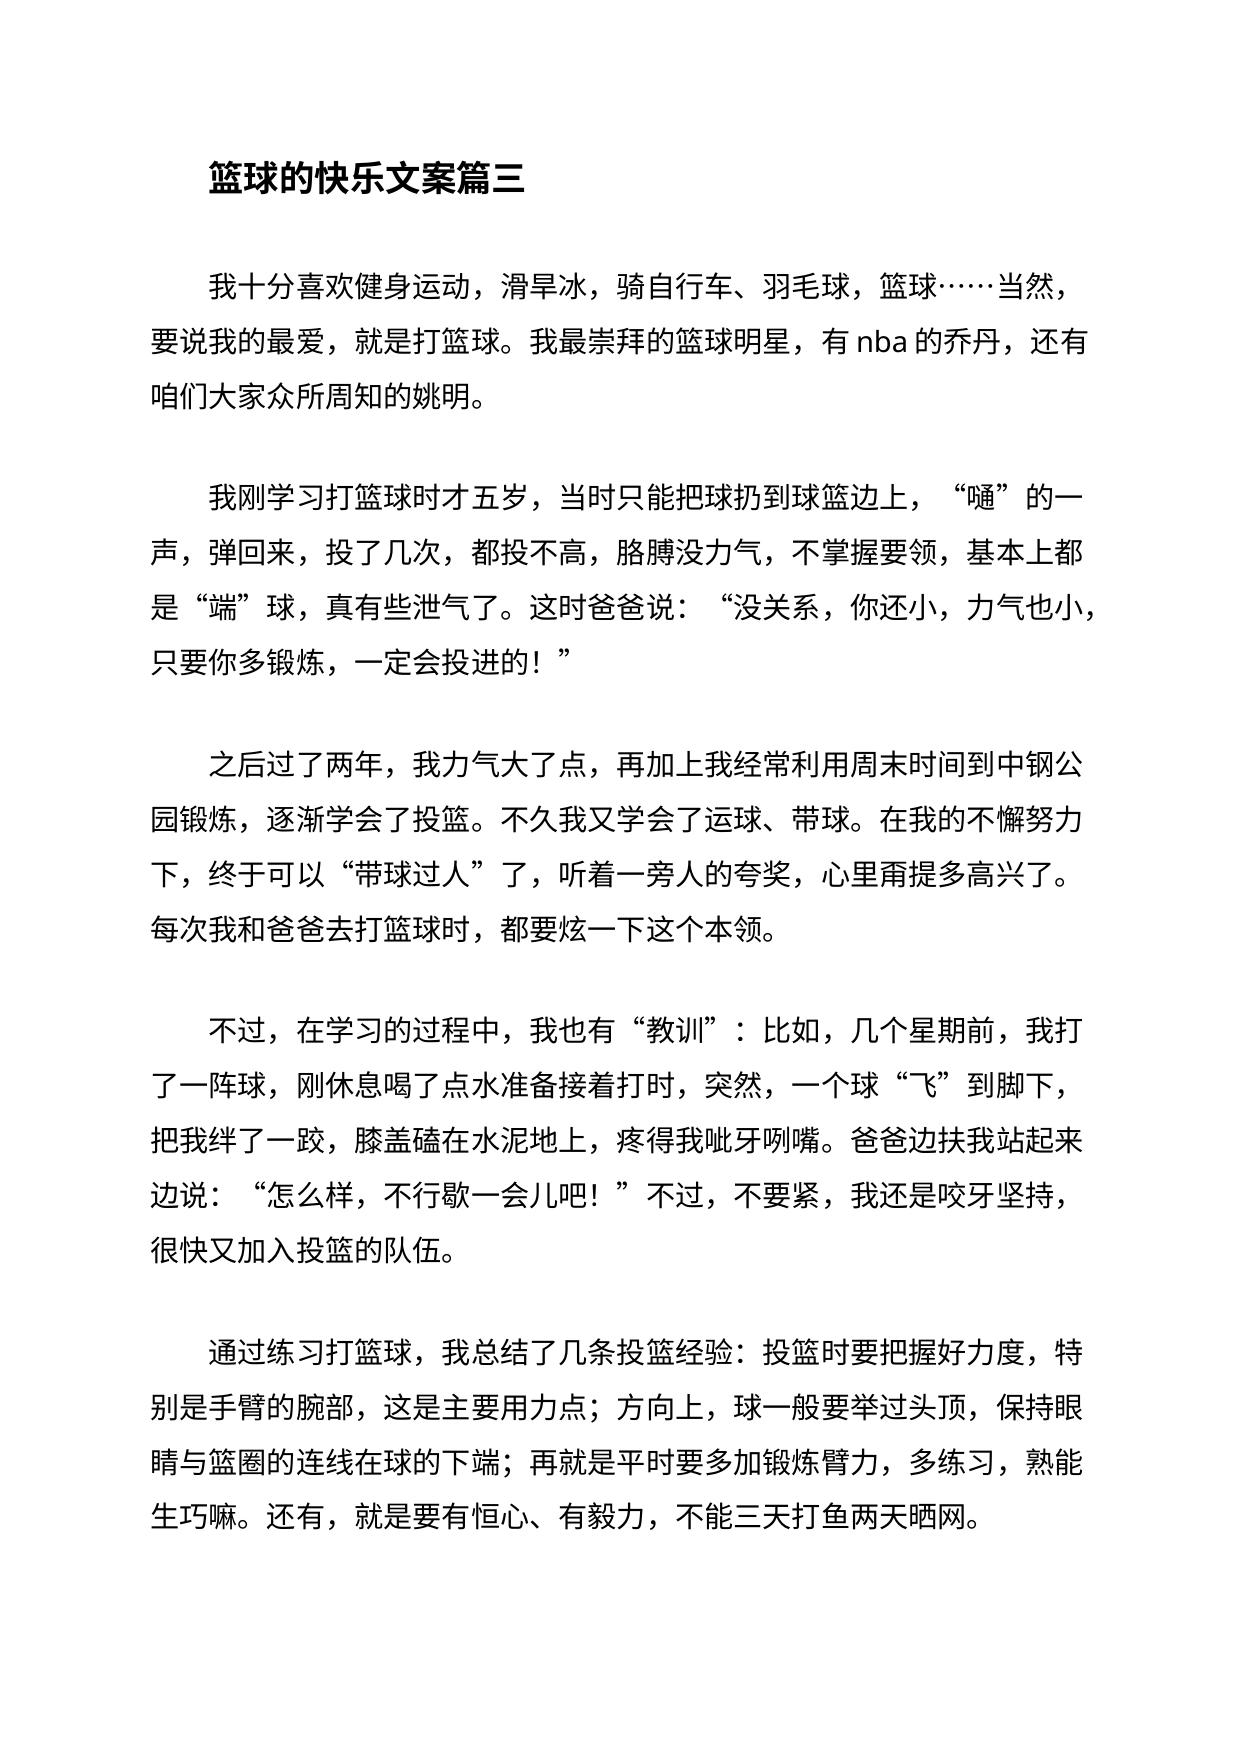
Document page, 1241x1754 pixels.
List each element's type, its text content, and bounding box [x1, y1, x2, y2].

text 我刚学习打篮球时才五岁，当时只能把球扔到球篮边上，“嗵”的一声，弹回来，投了几次，都投不高，胳膊没力气，不掌握要领，基本上都是“端”球，真有些泄气了。这时爸爸说：“没关系，你还小，力气也小，只要你多锻炼，一定会投进的！” [150, 475, 1090, 682]
text 我十分喜欢健身运动，滑旱冰，骑自行车、羽毛球，篮球……当然，要说我的最爱，就是打篮球。我最崇拜的篮球明星，有nba的乔丹，还有咱们大家众所周知的姚明。 [150, 263, 1090, 416]
text 不过，在学习的过程中，我也有“教训”：比如，几个星期前，我打了一阵球，刚休息喝了点水准备接着打时，突然，一个球“飞”到脚下，把我绊了一跤，膝盖磕在水泥地上，疼得我呲牙咧嘴。爸爸边扶我站起来边说：“怎么样，不行歇一会儿吧！”不过，不要紧，我还是咬牙坚持，很快又加入投篮的队伍。 [150, 1008, 1090, 1270]
text 篮球的快乐文案篇三 [150, 150, 1090, 201]
text 通过练习打篮球，我总结了几条投篮经验：投篮时要把握好力度，特别是手臂的腕部，这是主要用力点；方向上，球一般要举过头顶，保持眼睛与篮圈的连线在球的下端；再就是平时要多加锻炼臂力，多练习，熟能生巧嘛。还有，就是要有恒心、有毅力，不能三天打鱼两天晒网。 [150, 1329, 1090, 1536]
text 之后过了两年，我力气大了点，再加上我经常利用周末时间到中钢公园锻炼，逐渐学会了投篮。不久我又学会了运球、带球。在我的不懈努力下，终于可以“带球过人”了，听着一旁人的夸奖，心里甭提多高兴了。每次我和爸爸去打篮球时，都要炫一下这个本领。 [150, 742, 1090, 948]
